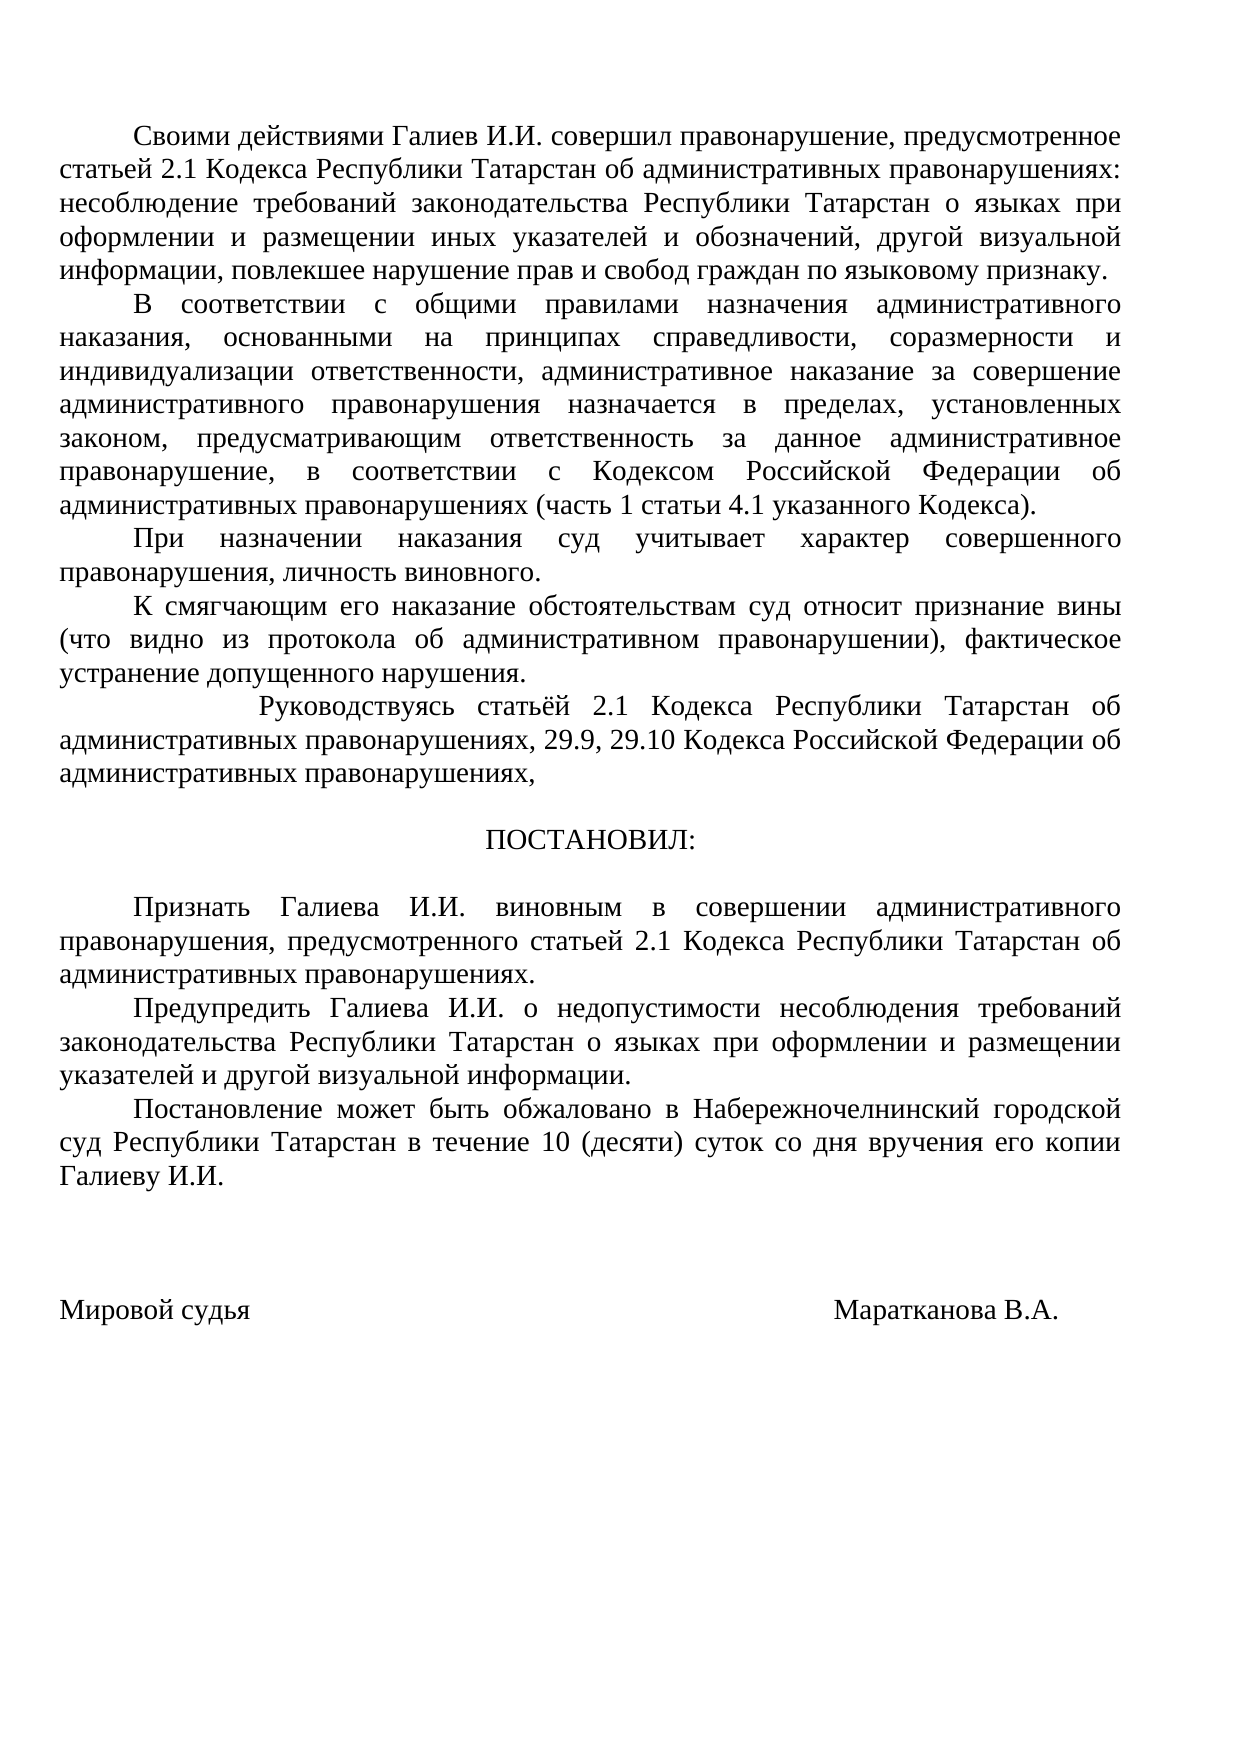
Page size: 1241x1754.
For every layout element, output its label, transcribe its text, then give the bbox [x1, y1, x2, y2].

text Своими действиями Галиев И.И. совершил правонарушение, предусмотренное статьей 2.1 Кодекса Республики Татарстан об административных правонарушениях: несоблюдение требований законодательства Республики Татарстан о языках при оформлении и размещении иных указателей и обозначений, другой визуальной информации, повлекшее нарушение прав и свобод граждан по языковому признаку. [59, 118, 1122, 286]
text ПОСТАНОВИЛ: [59, 822, 1122, 856]
text К смягчающим его наказание обстоятельствам суд относит признание вины (что видно из протокола об административном правонарушении), фактическое устранение допущенного нарушения. [59, 588, 1122, 688]
text В соответствии с общими правилами назначения административного наказания, основанными на принципах справедливости, соразмерности и индивидуализации ответственности, административное наказание за совершение административного правонарушения назначается в пределах, установленных законом, предусматривающим ответственность за данное административное правонарушение, в соответствии с Кодексом Российской Федерации об административных правонарушениях (часть 1 статьи 4.1 указанного Кодекса). [59, 286, 1122, 521]
text При назначении наказания суд учитывает характер совершенного правонарушения, личность виновного. [59, 521, 1122, 588]
text Постановление может быть обжаловано в Набережночелнинский городской суд Республики Татарстан в течение 10 (десяти) суток со дня вручения его копии Галиеву И.И. [59, 1091, 1122, 1191]
text Признать Галиева И.И. виновным в совершении административного правонарушения, предусмотренного статьей 2.1 Кодекса Республики Татарстан об административных правонарушениях. [59, 889, 1122, 990]
text Руководствуясь статьёй 2.1 Кодекса Республики Татарстан об административных правонарушениях, 29.9, 29.10 Кодекса Российской Федерации об административных правонарушениях, [59, 688, 1122, 789]
text Предупредить Галиева И.И. о недопустимости несоблюдения требований законодательства Республики Татарстан о языках при оформлении и размещении указателей и другой визуальной информации. [59, 990, 1122, 1091]
text Мировой судья Маратканова В.А. [59, 1292, 1122, 1326]
